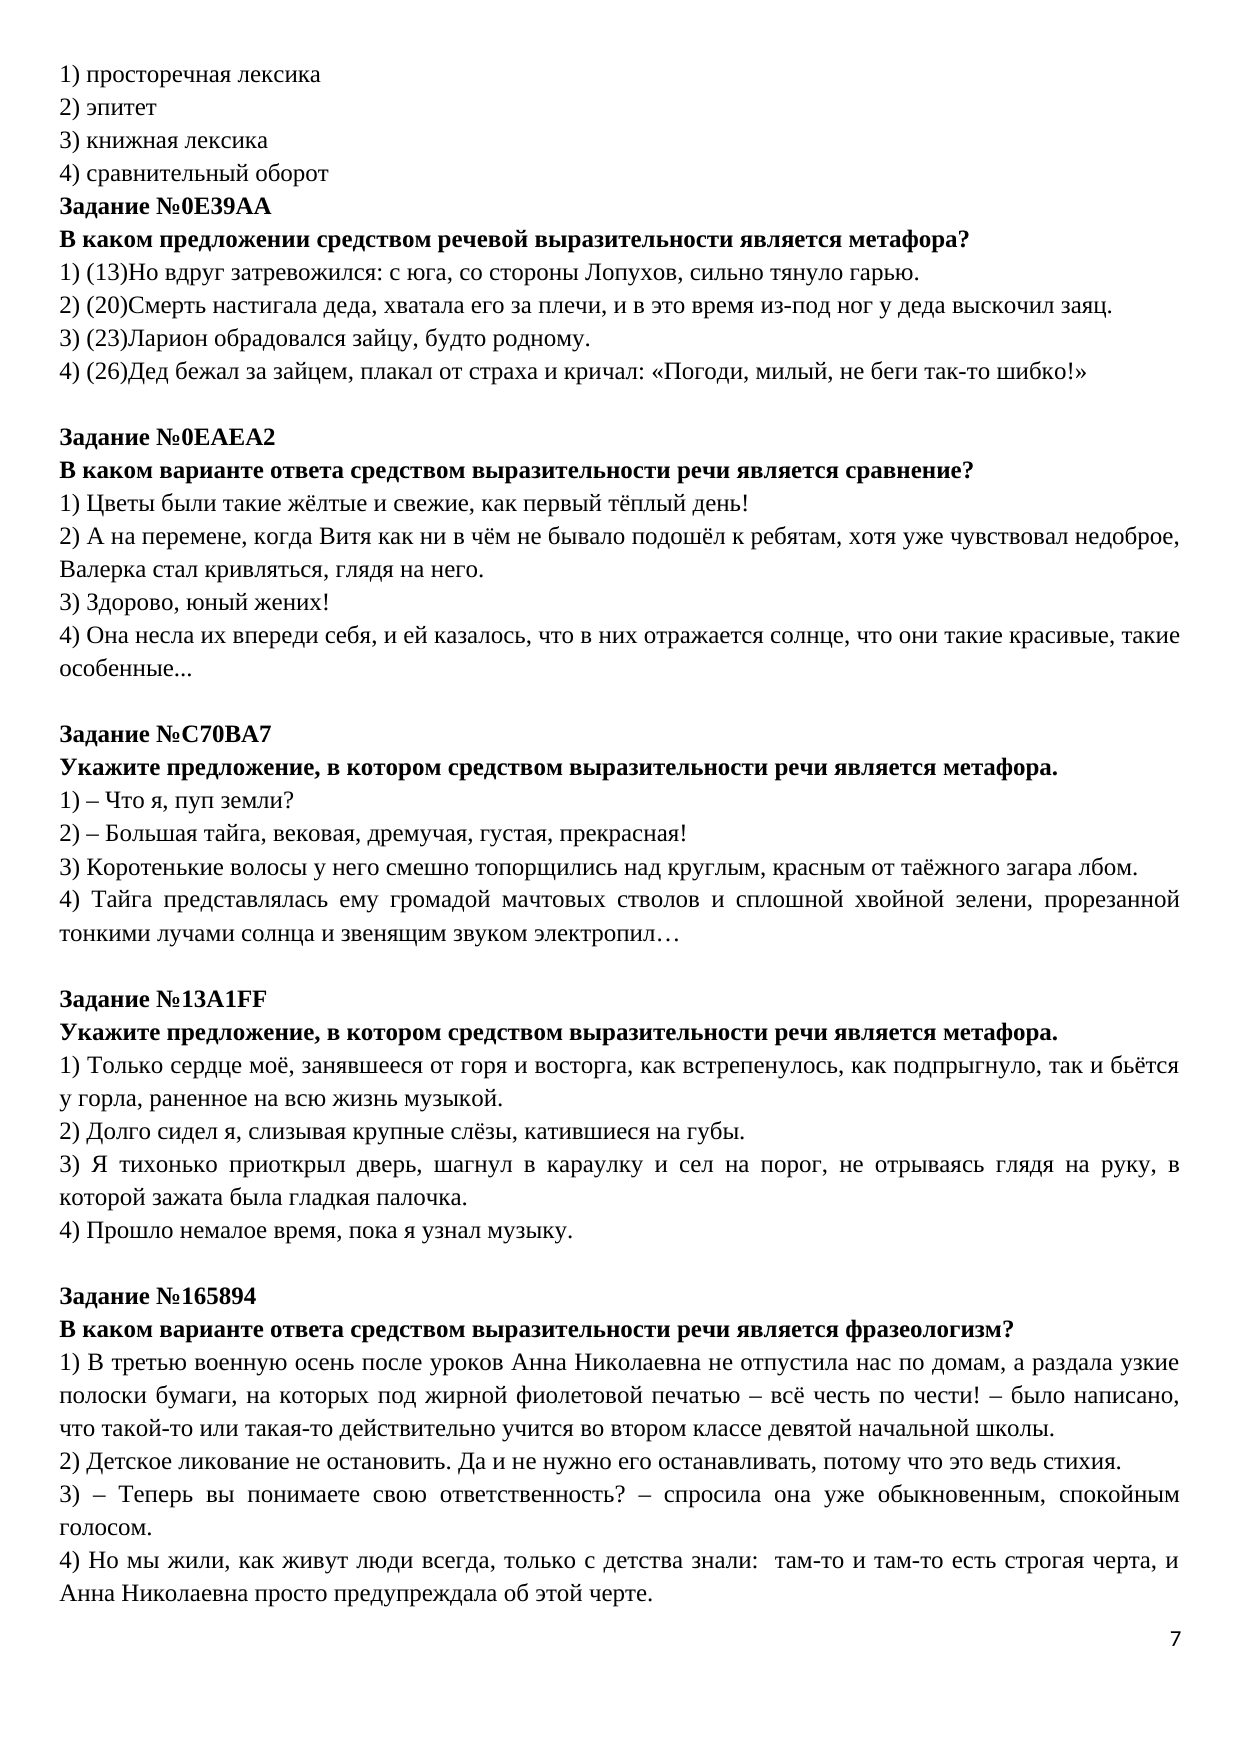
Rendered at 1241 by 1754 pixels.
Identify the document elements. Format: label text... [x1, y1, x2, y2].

text Укажите предложение, в котором средством выразительности речи является метафора. [59, 1017, 1181, 1045]
text В каком варианте ответа средством выразительности речи является фразеологизм? [59, 1314, 1181, 1343]
text В каком варианте ответа средством выразительности речи является сравнение? [59, 455, 1181, 484]
text 2) – Большая тайга, вековая, дремучая, густая, прекрасная! [59, 818, 1181, 847]
text 3) Здорово, юный жених! [59, 587, 1181, 616]
text В каком предложении средством речевой выразительности является метафора? [59, 224, 1181, 253]
text 2) Долго сидел я, слизывая крупные слёзы, катившиеся на губы. [59, 1116, 1181, 1144]
text 3) книжная лексика [59, 125, 1181, 154]
text 1) (13)Но вдруг затревожился: с юга, со стороны Лопухов, сильно тянуло гарью. [59, 257, 1181, 286]
text 4) Тайга представлялась ему громадой мачтовых стволов и сплошной хвойной зелени, прорезанной тонкими лучами солнца и звенящим звуком электропил… [59, 884, 1181, 946]
text 2) А на перемене, когда Витя как ни в чём не бывало подошёл к ребятам, хотя уже чувствовал недоброе, Валерка стал кривляться, глядя на него. [59, 521, 1181, 583]
text Задание №C70BA7 [59, 719, 1181, 748]
text 2) эпитет [59, 92, 1181, 121]
text 4) Прошло немалое время, пока я узнал музыку. [59, 1215, 1181, 1243]
text 1) Только сердце моё, занявшееся от горя и восторга, как встрепенулось, как подпрыгнуло, так и бьётся у горла, раненное на всю жизнь музыкой. [59, 1050, 1181, 1111]
text Задание №0EAEA2 [59, 422, 1181, 451]
text 1) Цветы были такие жёлтые и свежие, как первый тёплый день! [59, 488, 1181, 517]
text 4) Но мы жили, как живут люди всегда, только с детства знали: там-то и там-то есть строгая черта, и Анна Николаевна просто предупреждала об этой черте. [59, 1545, 1181, 1607]
text Укажите предложение, в котором средством выразительности речи является метафора. [59, 752, 1181, 781]
text 3) – Теперь вы понимаете свою ответственность? – спросила она уже обыкновенным, спокойным голосом. [59, 1479, 1181, 1541]
text 1) – Что я, пуп земли? [59, 786, 1181, 814]
text 4) сравнительный оборот [59, 158, 1181, 187]
text 1) В третью военную осень после уроков Анна Николаевна не отпустила нас по домам, а раздала узкие полоски бумаги, на которых под жирной фиолетовой печатью – всё честь по чести! – было написано, что такой-то или такая-то действительно учится во втором классе девятой начальной школы. [59, 1347, 1181, 1442]
text Задание №0E39AA [59, 191, 1181, 220]
text 4) (26)Дед бежал за зайцем, плакал от страха и кричал: «Погоди, милый, не беги так-то шибко!» [59, 356, 1181, 385]
text 4) Она несла их впереди себя, и ей казалось, что в них отражается солнце, что они такие красивые, такие особенные... [59, 620, 1181, 682]
text 3) Коротенькие волосы у него смешно топорщились над круглым, красным от таёжного загара лбом. [59, 852, 1181, 880]
text 2) (20)Смерть настигала деда, хватала его за плечи, и в это время из-под ног у деда выскочил заяц. [59, 290, 1181, 319]
text Задание №13A1FF [59, 984, 1181, 1012]
text Задание №165894 [59, 1281, 1181, 1309]
text 2) Детское ликование не остановить. Да и не нужно его останавливать, потому что это ведь стихия. [59, 1446, 1181, 1475]
text 3) Я тихонько приоткрыл дверь, шагнул в караулку и сел на порог, не отрываясь глядя на руку, в которой зажата была гладкая палочка. [59, 1149, 1181, 1211]
text 3) (23)Ларион обрадовался зайцу, будто родному. [59, 323, 1181, 352]
text 1) просторечная лексика [59, 59, 1181, 88]
